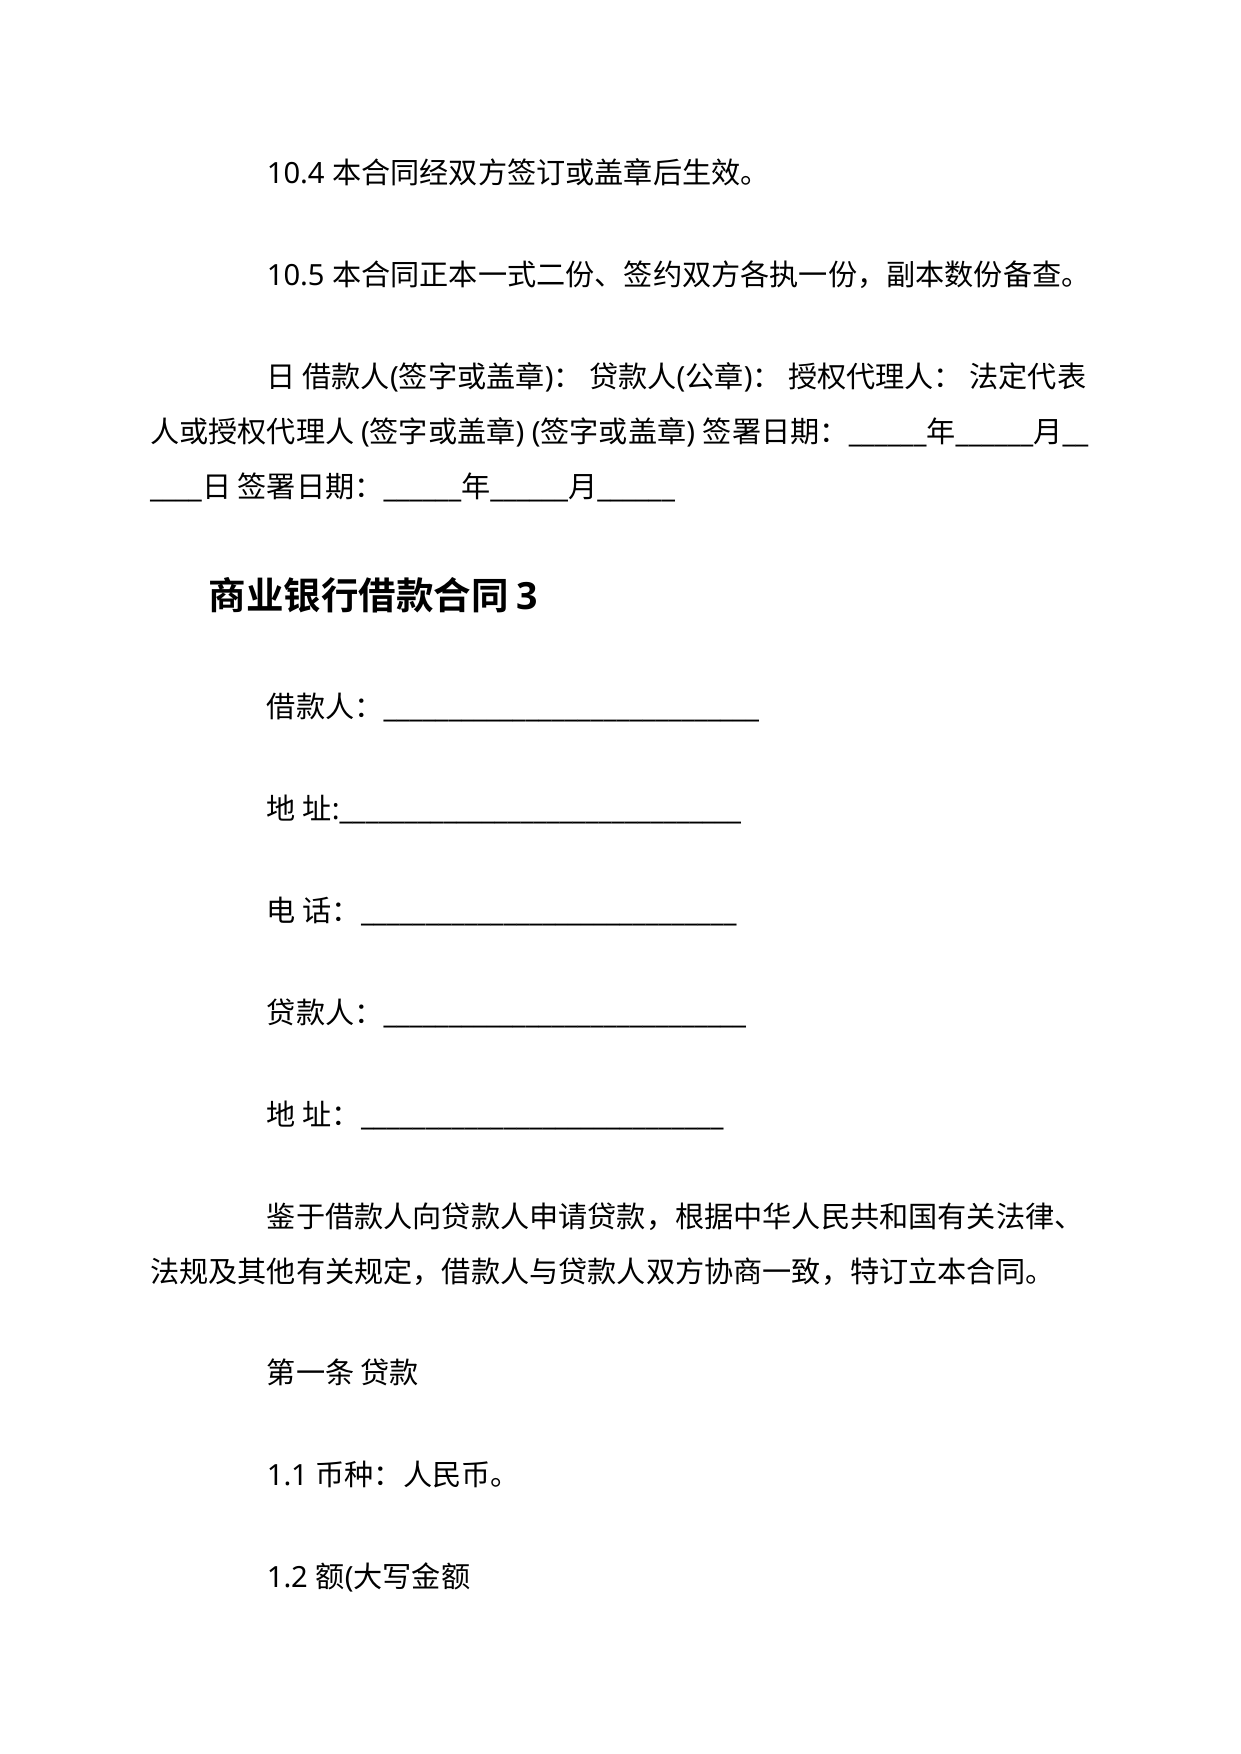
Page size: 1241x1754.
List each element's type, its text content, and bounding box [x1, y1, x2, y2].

text 地 址：____________________________ [150, 1091, 1090, 1134]
text 鉴于借款人向贷款人申请贷款，根据中华人民共和国有关法律、法规及其他有关规定，借款人与贷款人双方协商一致，特订立本合同。 [150, 1193, 1090, 1291]
text 10.5 本合同正本一式二份、签约双方各执一份，副本数份备查。 [150, 252, 1090, 294]
text 第一条 贷款 [150, 1350, 1090, 1392]
text 1.2 额(大写金额 [150, 1554, 1090, 1596]
text 1.1 币种：人民币。 [150, 1452, 1090, 1494]
text 10.4 本合同经双方签订或盖章后生效。 [150, 150, 1090, 192]
text 地 址:_______________________________ [150, 786, 1090, 828]
text 日 借款人(签字或盖章)： 贷款人(公章)： 授权代理人： 法定代表人或授权代理人 (签字或盖章) (签字或盖章) 签署日期：______年______月______日 签署日期：______年______月______ [150, 354, 1090, 506]
text 商业银行借款合同3 [150, 566, 1090, 620]
text 借款人：_____________________________ [150, 683, 1090, 726]
text 贷款人：____________________________ [150, 989, 1090, 1032]
text 电 话：_____________________________ [150, 887, 1090, 930]
